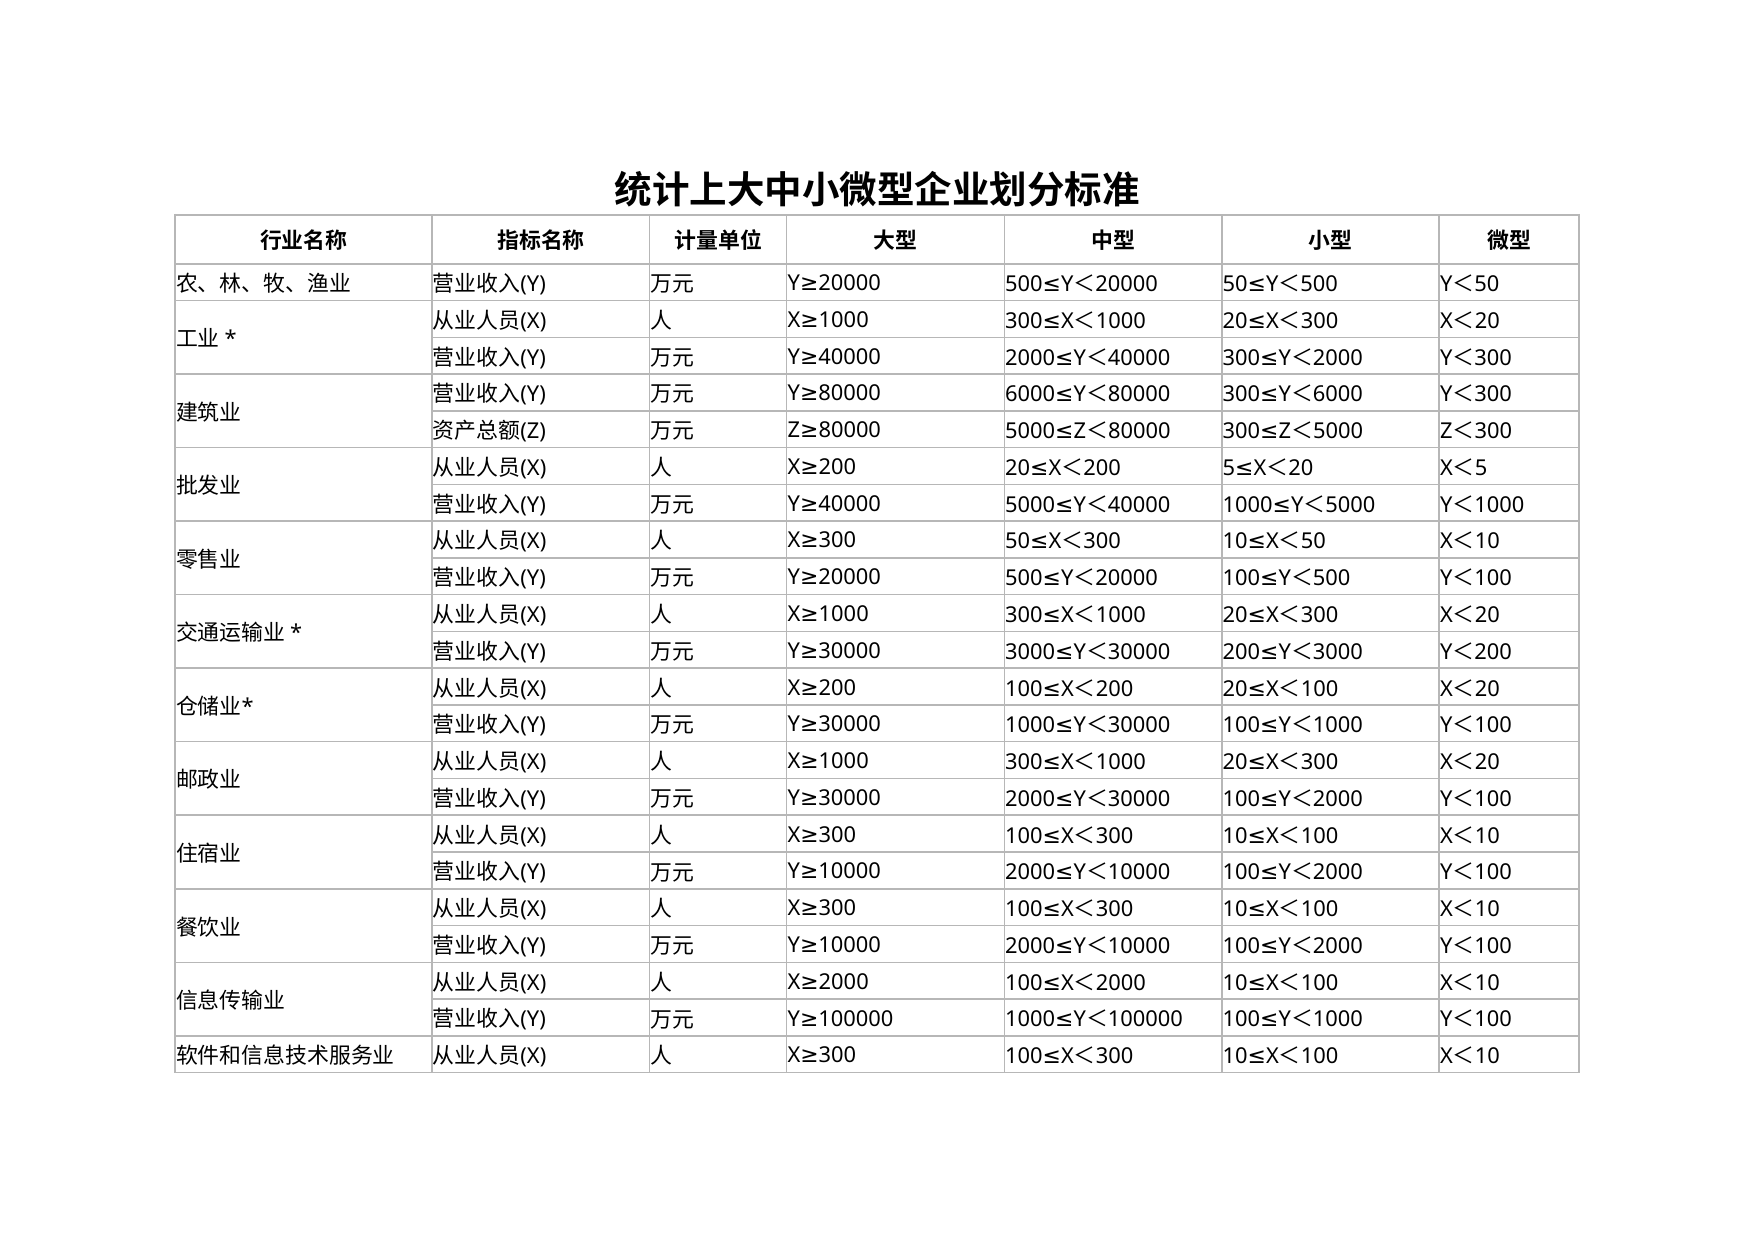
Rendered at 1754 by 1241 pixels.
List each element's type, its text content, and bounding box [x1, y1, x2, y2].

table_cell 300≤Y＜6000 [1223, 375, 1438, 410]
table_cell 50≤X＜300 [1005, 522, 1221, 557]
table_cell 1000≤Y＜100000 [1005, 1000, 1221, 1035]
table_cell 100≤Y＜1000 [1223, 706, 1438, 741]
table_cell X＜10 [1440, 522, 1578, 557]
table_cell X＜10 [1440, 1037, 1578, 1072]
table_cell 10≤X＜100 [1223, 816, 1438, 851]
table_cell 2000≤Y＜40000 [1005, 338, 1221, 373]
table_cell Y＜100 [1440, 559, 1578, 594]
table_cell 万元 [650, 338, 786, 373]
table_cell 500≤Y＜20000 [1005, 559, 1221, 594]
table_header 中型 [1005, 216, 1221, 263]
table_header 指标名称 [433, 216, 649, 263]
table_cell Y≥30000 [787, 779, 1004, 814]
table_cell 人 [650, 742, 786, 778]
table_cell 营业收入(Y) [433, 853, 649, 888]
table_cell Z≥80000 [787, 412, 1004, 447]
table_cell 交通运输业 * [176, 595, 431, 667]
table_cell X≥300 [787, 816, 1004, 851]
table_cell 人 [650, 963, 786, 998]
table_header 计量单位 [650, 216, 786, 263]
table_cell 营业收入(Y) [433, 1000, 649, 1035]
table_cell 100≤X＜300 [1005, 1037, 1221, 1072]
table_cell 300≤X＜1000 [1005, 742, 1221, 778]
table_cell 万元 [650, 485, 786, 520]
table_cell Y＜100 [1440, 853, 1578, 888]
table_cell 人 [650, 669, 786, 704]
table_cell 100≤Y＜500 [1223, 559, 1438, 594]
table_cell Y＜50 [1440, 265, 1578, 299]
table_cell 6000≤Y＜80000 [1005, 375, 1221, 410]
table_cell 300≤Y＜2000 [1223, 338, 1438, 373]
table_cell 2000≤Y＜30000 [1005, 779, 1221, 814]
table_cell 从业人员(X) [433, 522, 649, 557]
table_cell Y≥30000 [787, 706, 1004, 741]
table_header 行业名称 [176, 216, 431, 263]
table_cell 1000≤Y＜5000 [1223, 485, 1438, 520]
table_cell X＜10 [1440, 890, 1578, 925]
table_cell X≥1000 [787, 742, 1004, 778]
table_cell X≥200 [787, 669, 1004, 704]
table_cell 5000≤Y＜40000 [1005, 485, 1221, 520]
table_cell 万元 [650, 375, 786, 410]
table_cell 资产总额(Z) [433, 412, 649, 447]
table_cell 营业收入(Y) [433, 485, 649, 520]
table_cell Y≥30000 [787, 632, 1004, 667]
table_cell Z＜300 [1440, 412, 1578, 447]
table_cell 万元 [650, 632, 786, 667]
table_cell 餐饮业 [176, 890, 431, 961]
table_cell X≥300 [787, 1037, 1004, 1072]
table_cell Y＜200 [1440, 632, 1578, 667]
table_cell 从业人员(X) [433, 1037, 649, 1072]
table_cell X≥1000 [787, 301, 1004, 336]
table_cell 10≤X＜100 [1223, 1037, 1438, 1072]
table_cell Y≥20000 [787, 559, 1004, 594]
table_cell 工业 * [176, 301, 431, 373]
table_cell 10≤X＜50 [1223, 522, 1438, 557]
table_cell 5000≤Z＜80000 [1005, 412, 1221, 447]
table_cell 20≤X＜200 [1005, 448, 1221, 483]
text 统计上大中小微型企业划分标准 [136, 151, 1618, 214]
table_cell Y≥80000 [787, 375, 1004, 410]
table_cell 人 [650, 890, 786, 925]
table_cell Y＜100 [1440, 1000, 1578, 1035]
table_cell 万元 [650, 265, 786, 299]
table_cell 300≤X＜1000 [1005, 595, 1221, 631]
table_cell 20≤X＜300 [1223, 742, 1438, 778]
table_cell Y≥10000 [787, 853, 1004, 888]
table_cell 万元 [650, 412, 786, 447]
table_cell X＜20 [1440, 669, 1578, 704]
table_header 大型 [787, 216, 1004, 263]
table_cell 2000≤Y＜10000 [1005, 853, 1221, 888]
table_header 微型 [1440, 216, 1578, 263]
table_cell 50≤Y＜500 [1223, 265, 1438, 299]
table_cell Y＜100 [1440, 779, 1578, 814]
table_cell 从业人员(X) [433, 890, 649, 925]
table_cell X≥300 [787, 522, 1004, 557]
table_cell 万元 [650, 853, 786, 888]
table_cell Y≥10000 [787, 926, 1004, 961]
table_cell 100≤X＜300 [1005, 890, 1221, 925]
table_cell 从业人员(X) [433, 963, 649, 998]
table_cell 100≤X＜2000 [1005, 963, 1221, 998]
table_cell 10≤X＜100 [1223, 963, 1438, 998]
table_cell 从业人员(X) [433, 742, 649, 778]
table_cell 营业收入(Y) [433, 632, 649, 667]
table_cell X＜20 [1440, 301, 1578, 336]
table_cell Y≥20000 [787, 265, 1004, 299]
table_cell Y＜300 [1440, 375, 1578, 410]
table_cell 建筑业 [176, 375, 431, 447]
table_cell X＜10 [1440, 963, 1578, 998]
table_cell 100≤Y＜2000 [1223, 853, 1438, 888]
table_cell 批发业 [176, 448, 431, 520]
table_cell 营业收入(Y) [433, 779, 649, 814]
table_cell X＜20 [1440, 742, 1578, 778]
table_cell 仓储业* [176, 669, 431, 741]
table_header 小型 [1223, 216, 1438, 263]
table_cell Y＜300 [1440, 338, 1578, 373]
table_cell 营业收入(Y) [433, 338, 649, 373]
table_cell 人 [650, 522, 786, 557]
table_cell 从业人员(X) [433, 301, 649, 336]
table_cell Y＜100 [1440, 706, 1578, 741]
table_cell 100≤Y＜2000 [1223, 926, 1438, 961]
table_cell 信息传输业 [176, 963, 431, 1035]
table_cell 从业人员(X) [433, 669, 649, 704]
table_cell 从业人员(X) [433, 448, 649, 483]
table_cell X≥300 [787, 890, 1004, 925]
table_cell 营业收入(Y) [433, 375, 649, 410]
table_cell X＜20 [1440, 595, 1578, 631]
table_cell 500≤Y＜20000 [1005, 265, 1221, 299]
table_cell Y≥40000 [787, 338, 1004, 373]
table_cell 营业收入(Y) [433, 706, 649, 741]
table_cell 人 [650, 448, 786, 483]
table_cell Y＜1000 [1440, 485, 1578, 520]
table_cell 万元 [650, 706, 786, 741]
table_cell X＜5 [1440, 448, 1578, 483]
table_cell 万元 [650, 926, 786, 961]
table_cell 3000≤Y＜30000 [1005, 632, 1221, 667]
table_cell 邮政业 [176, 742, 431, 814]
table_cell 软件和信息技术服务业 [176, 1037, 431, 1072]
table_cell 100≤X＜300 [1005, 816, 1221, 851]
table_cell 人 [650, 1037, 786, 1072]
table_cell 营业收入(Y) [433, 926, 649, 961]
table_cell 300≤Z＜5000 [1223, 412, 1438, 447]
table_cell 10≤X＜100 [1223, 890, 1438, 925]
table_cell 20≤X＜300 [1223, 595, 1438, 631]
table_cell 200≤Y＜3000 [1223, 632, 1438, 667]
table_cell 100≤Y＜1000 [1223, 1000, 1438, 1035]
table_cell X≥1000 [787, 595, 1004, 631]
table_cell X≥2000 [787, 963, 1004, 998]
table_cell 20≤X＜300 [1223, 301, 1438, 336]
table_cell 5≤X＜20 [1223, 448, 1438, 483]
table_cell 营业收入(Y) [433, 265, 649, 299]
table_cell 住宿业 [176, 816, 431, 888]
table_cell 从业人员(X) [433, 595, 649, 631]
table_cell 零售业 [176, 522, 431, 594]
table_cell 从业人员(X) [433, 816, 649, 851]
table_cell 人 [650, 816, 786, 851]
table_cell Y≥100000 [787, 1000, 1004, 1035]
table_cell Y≥40000 [787, 485, 1004, 520]
table_cell 万元 [650, 559, 786, 594]
table_cell X＜10 [1440, 816, 1578, 851]
table_cell 1000≤Y＜30000 [1005, 706, 1221, 741]
table_cell 2000≤Y＜10000 [1005, 926, 1221, 961]
table_cell 万元 [650, 779, 786, 814]
table_cell 100≤X＜200 [1005, 669, 1221, 704]
table_cell Y＜100 [1440, 926, 1578, 961]
table_cell 人 [650, 301, 786, 336]
table_cell X≥200 [787, 448, 1004, 483]
table_cell 100≤Y＜2000 [1223, 779, 1438, 814]
table_cell 20≤X＜100 [1223, 669, 1438, 704]
table_cell 农、林、牧、渔业 [176, 265, 431, 299]
table_cell 人 [650, 595, 786, 631]
table_cell 万元 [650, 1000, 786, 1035]
table_cell 300≤X＜1000 [1005, 301, 1221, 336]
table_cell 营业收入(Y) [433, 559, 649, 594]
